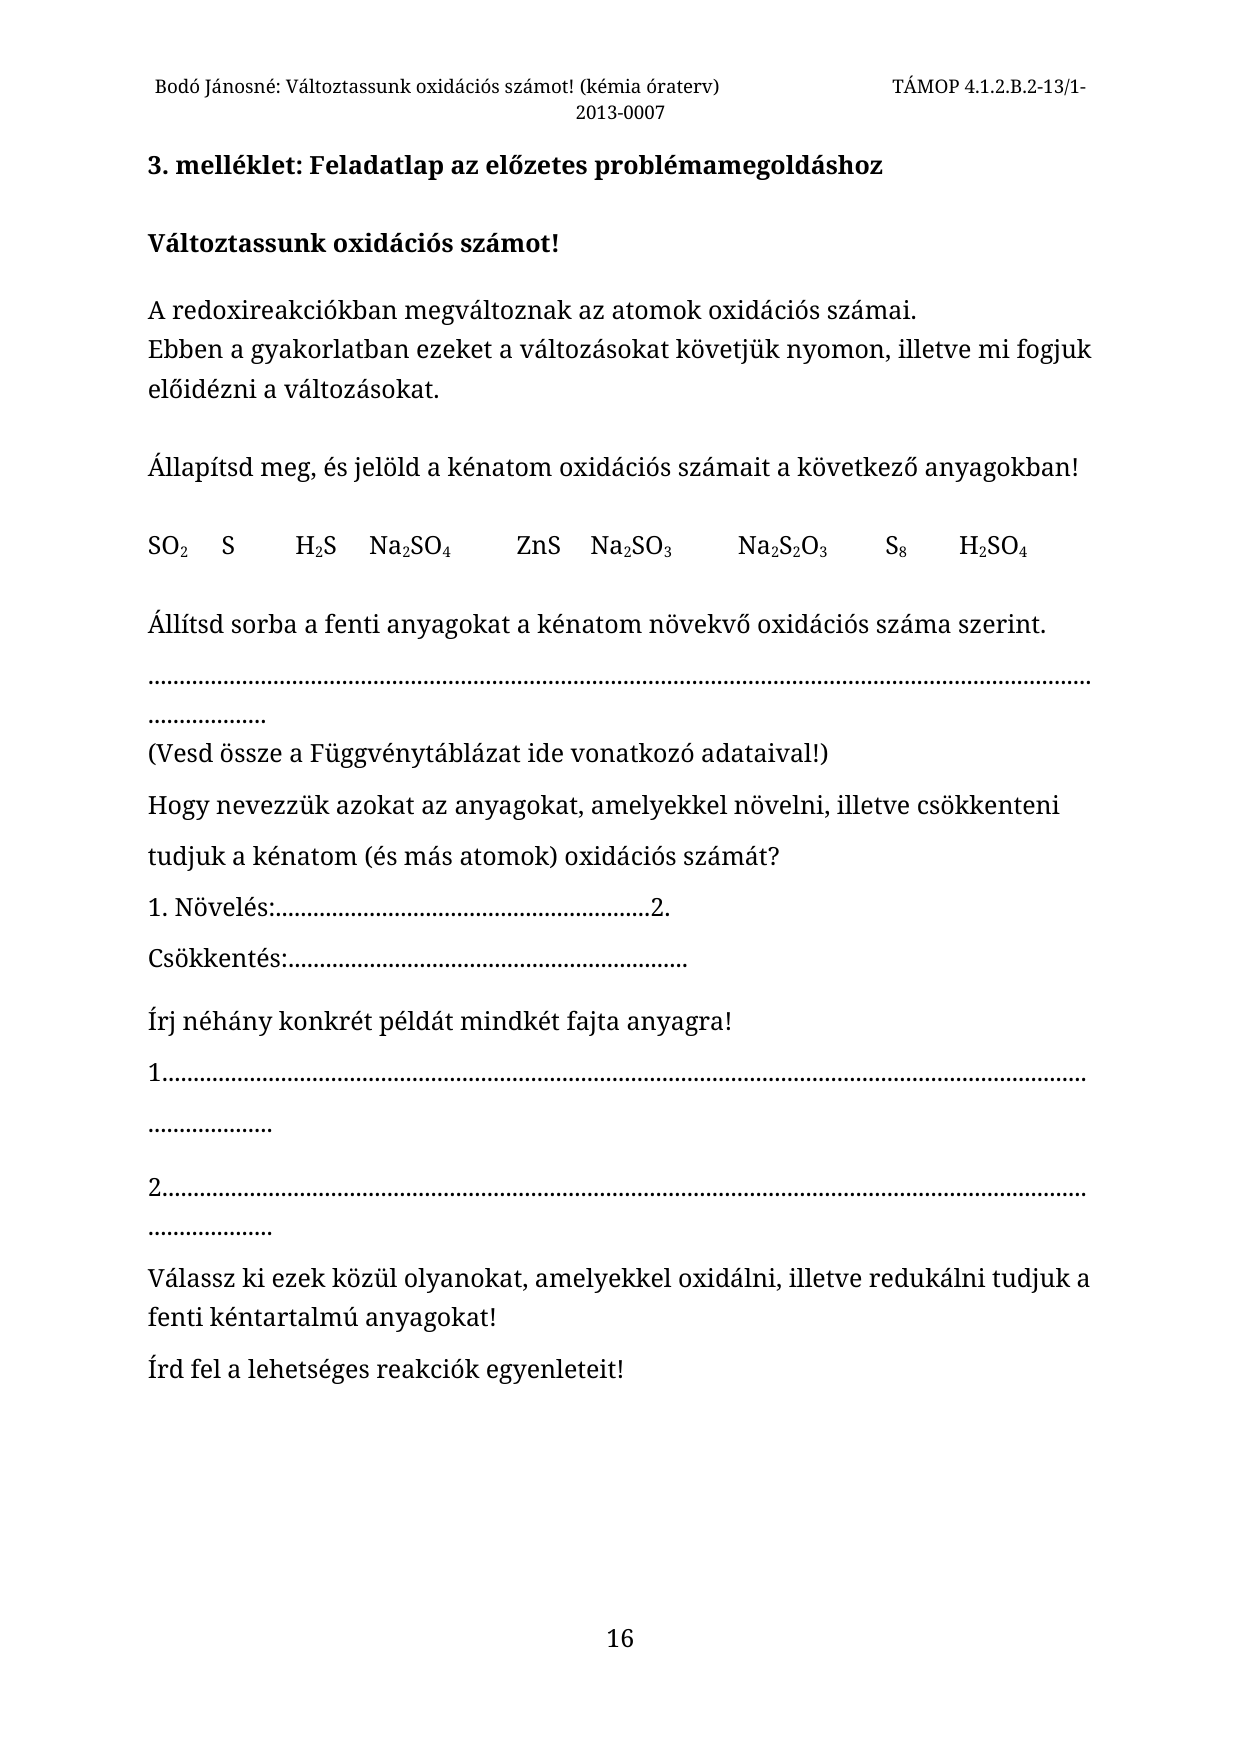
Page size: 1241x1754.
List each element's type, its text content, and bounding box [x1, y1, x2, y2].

list A redoxireakciókban megváltoznak az atomok oxidációs számai. [148, 293, 1093, 327]
text 2........................................................................................................................................................................ [148, 1169, 1093, 1243]
list Állapítsd meg, és jelöld a kénatom oxidációs számait a következő anyagokban! [148, 449, 1093, 484]
list Állítsd sorba a fenti anyagokat a kénatom növekvő oxidációs száma szerint. [148, 606, 1093, 640]
list (Vesd össze a Függvénytáblázat ide vonatkozó adataival!) [148, 736, 1093, 770]
text Hogy nevezzük azokat az anyagokat, amelyekkel növelni, illetve csökkenteni tudjuk a kénatom (és más atomok) oxidációs számát? 1. Növelés:............................................................2. Csökkentés:................................................................ [148, 787, 1093, 974]
text Írd fel a lehetséges reakciók egyenleteit! [148, 1351, 1093, 1385]
list 3. melléklet: Feladatlap az előzetes problémamegoldáshoz [148, 148, 1093, 182]
list SO2 S H2S Na2SO4 ZnS Na2SO3 Na2S2O3 S8 H2SO4 [148, 528, 1093, 562]
list Változtassunk oxidációs számot! [148, 226, 1093, 289]
list .......................................................................................................................................................................... [148, 657, 1093, 731]
text Írj néhány konkrét példát mindkét fajta anyagra! 1........................................................................................................................................................................ [148, 1004, 1093, 1140]
list Ebben a gyakorlatban ezeket a változásokat követjük nyomon, illetve mi fogjuk előidézni a változásokat. [148, 332, 1093, 405]
text Válassz ki ezek közül olyanokat, amelyekkel oxidálni, illetve redukálni tudjuk a fenti kéntartalmú anyagokat! [148, 1260, 1093, 1334]
